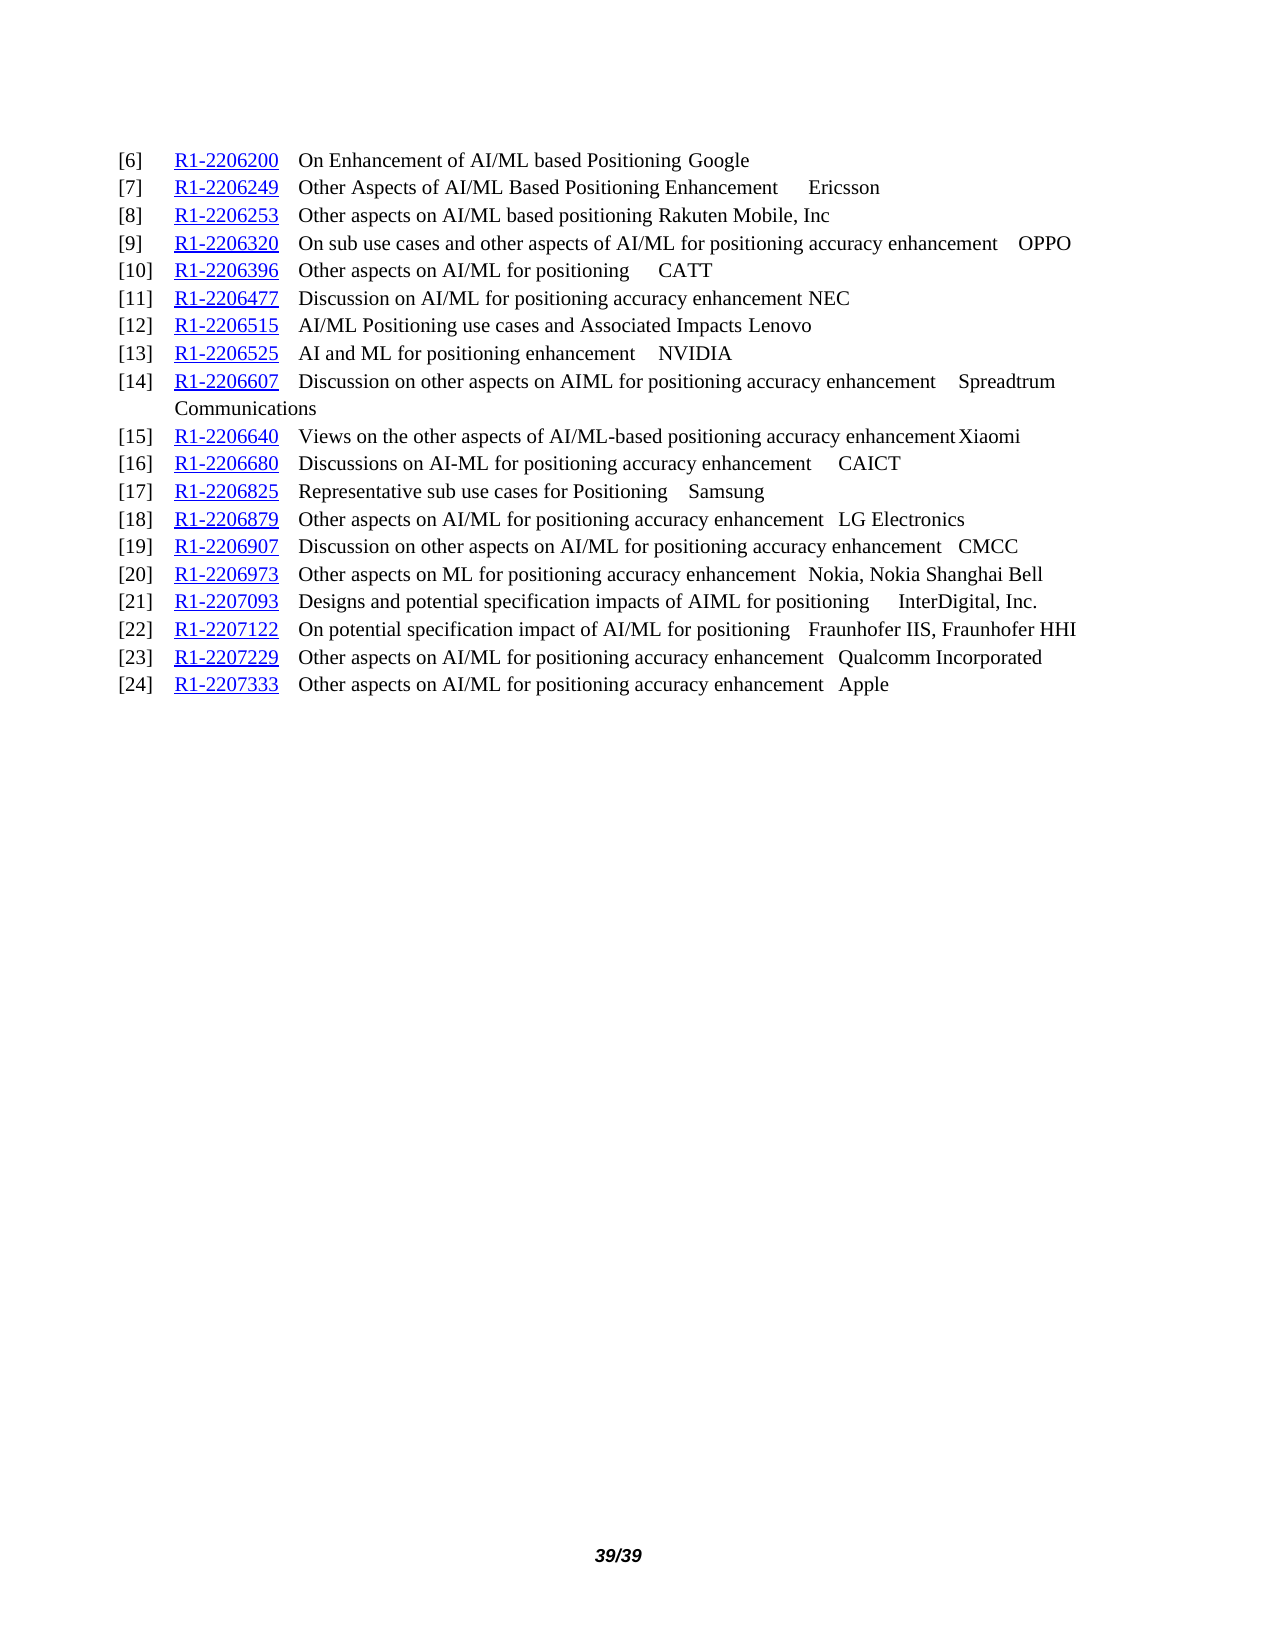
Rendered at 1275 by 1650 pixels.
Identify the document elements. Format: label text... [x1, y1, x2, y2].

list R1-2207122 On potential specification impact of AI/ML for positioning Fraunhofer IIS, Fraunhofer HHI [118, 617, 1157, 641]
list R1-2206525 AI and ML for positioning enhancement NVIDIA [118, 341, 1157, 365]
list R1-2206515 AI/ML Positioning use cases and Associated Impacts Lenovo [118, 313, 1157, 337]
list R1-2207333 Other aspects on AI/ML for positioning accuracy enhancement Apple [118, 672, 1157, 696]
list R1-2206253 Other aspects on AI/ML based positioning Rakuten Mobile, Inc [118, 203, 1157, 227]
list R1-2207229 Other aspects on AI/ML for positioning accuracy enhancement Qualcomm Incorporated [118, 644, 1157, 669]
list R1-2206680 Discussions on AI-ML for positioning accuracy enhancement CAICT [118, 451, 1157, 475]
list R1-2206396 Other aspects on AI/ML for positioning CATT [118, 258, 1157, 282]
list R1-2206879 Other aspects on AI/ML for positioning accuracy enhancement LG Electronics [118, 507, 1157, 531]
list R1-2206320 On sub use cases and other aspects of AI/ML for positioning accuracy enhancement OPPO [118, 231, 1157, 254]
list R1-2206200 On Enhancement of AI/ML based Positioning Google [118, 148, 1157, 172]
list R1-2206907 Discussion on other aspects on AI/ML for positioning accuracy enhancement CMCC [118, 534, 1157, 558]
list R1-2206973 Other aspects on ML for positioning accuracy enhancement Nokia, Nokia Shanghai Bell [118, 562, 1157, 586]
list R1-2206249 Other Aspects of AI/ML Based Positioning Enhancement Ericsson [118, 175, 1157, 199]
list R1-2206640 Views on the other aspects of AI/ML-based positioning accuracy enhancement Xiaomi [118, 424, 1157, 448]
list R1-2206607 Discussion on other aspects on AIML for positioning accuracy enhancement Spreadtrum Communications [118, 368, 1157, 420]
list R1-2206477 Discussion on AI/ML for positioning accuracy enhancement NEC [118, 286, 1157, 310]
list R1-2207093 Designs and potential specification impacts of AIML for positioning InterDigital, Inc. [118, 589, 1157, 613]
list R1-2206825 Representative sub use cases for Positioning Samsung [118, 479, 1157, 503]
